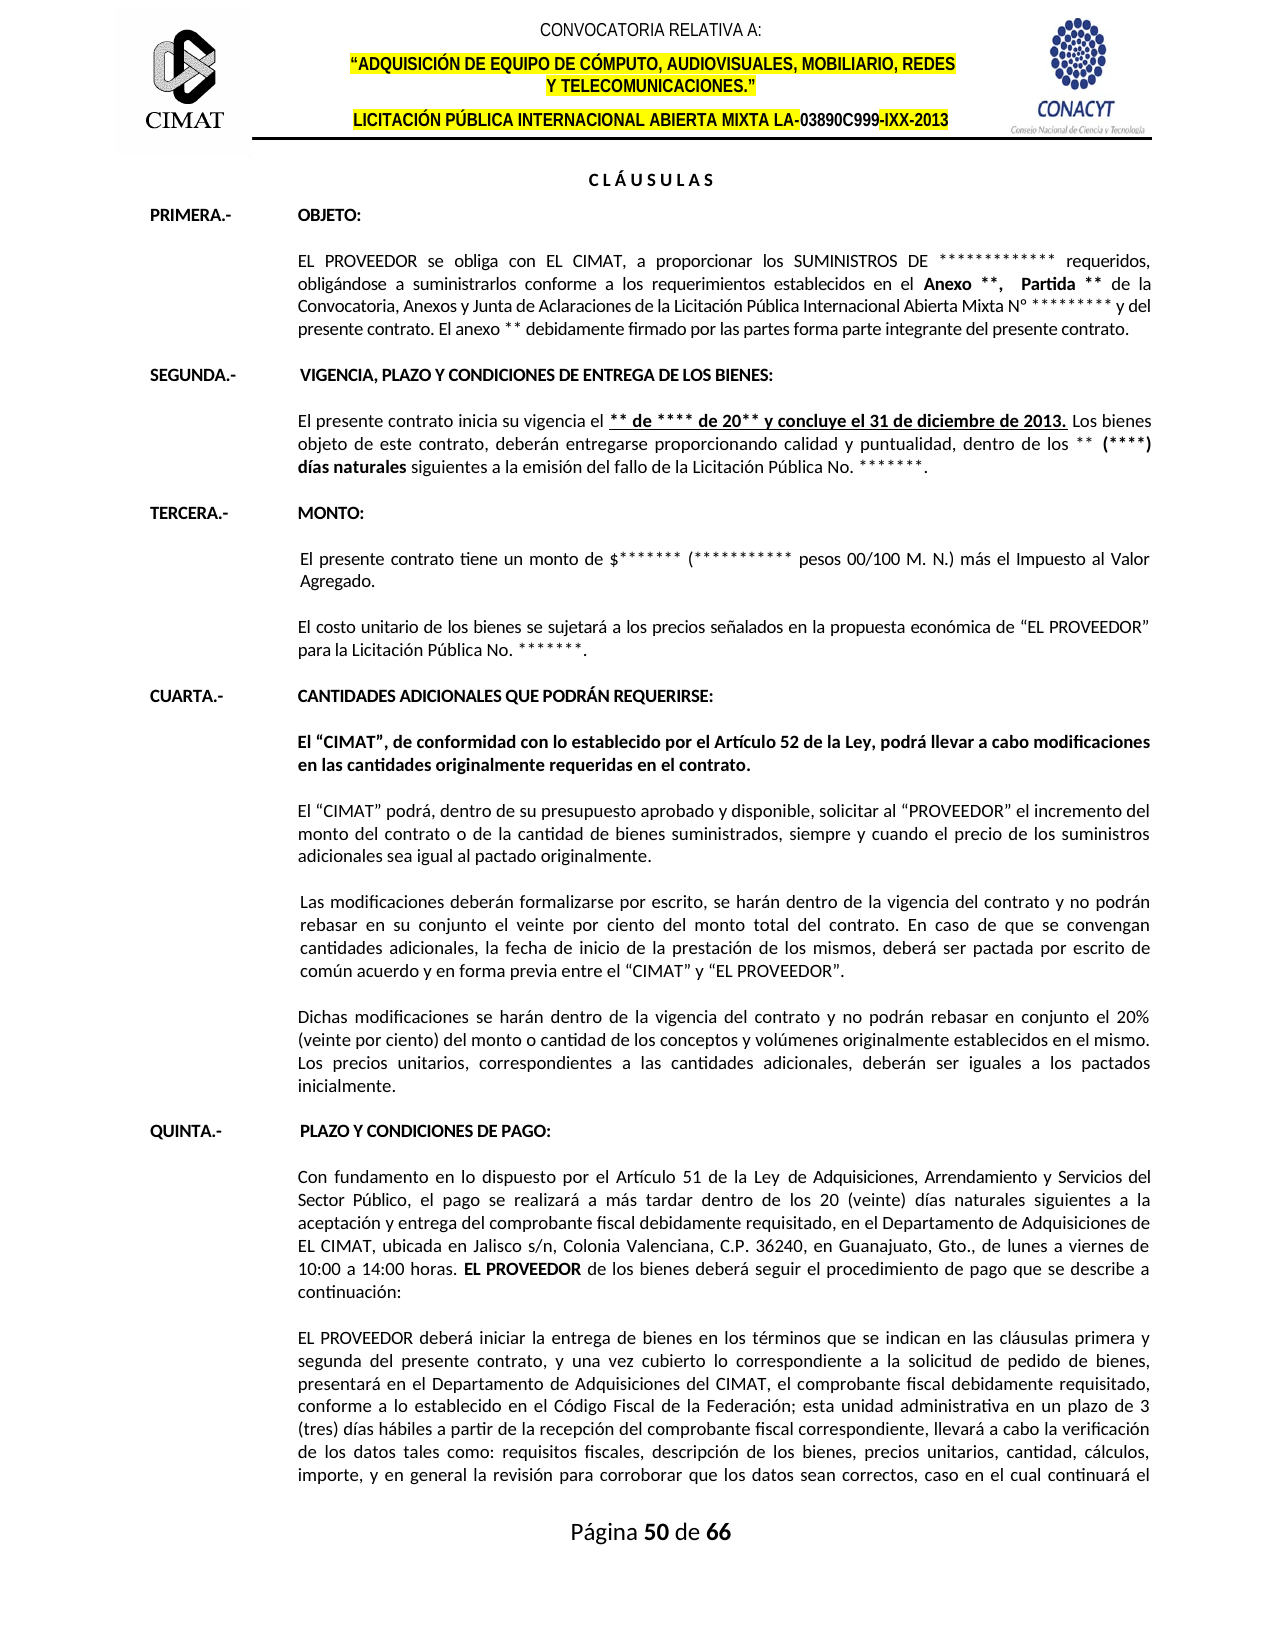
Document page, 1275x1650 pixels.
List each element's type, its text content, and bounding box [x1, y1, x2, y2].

text C L Á U S U L A S [150, 168, 1152, 191]
text CUARTA.- CANTIDADES ADICIONALES QUE PODRÁN REQUERIRSE: [150, 684, 1152, 707]
text El presente contrato tiene un monto de $******* (*********** pesos 00/100 M. N.) más el Impuesto al Valor Agregado. [300, 547, 1152, 592]
text El “CIMAT”, de conformidad con lo establecido por el Artículo 52 de la Ley, podrá llevar a cabo modificaciones en las cantidades originalmente requeridas en el contrato. [297, 730, 1152, 776]
text Con fundamento en lo dispuesto por el Artículo 51 de la Ley de Adquisiciones, Arrendamiento y Servicios del Sector Público, el pago se realizará a más tardar dentro de los 20 (veinte) días naturales siguientes a la aceptación y entrega del comprobante fiscal debidamente requisitado, en el Departamento de Adquisiciones de EL CIMAT, ubicada en Jalisco s/n, Colonia Valenciana, C.P. 36240, en Guanajuato, Gto., de lunes a viernes de 10:00 a 14:00 horas. EL PROVEEDOR de los bienes deberá seguir el procedimiento de pago que se describe a continuación: [298, 1165, 1152, 1303]
text PRIMERA.- OBJETO: [150, 203, 1152, 226]
text El “CIMAT” podrá, dentro de su presupuesto aprobado y disponible, solicitar al “PROVEEDOR” el incremento del monto del contrato o de la cantidad de bienes suministrados, siempre y cuando el precio de los suministros adicionales sea igual al pactado originalmente. [297, 799, 1152, 867]
text EL PROVEEDOR se obliga con EL CIMAT, a proporcionar los SUMINISTROS DE ************* requeridos, obligándose a suministrarlos conforme a los requerimientos establecidos en el Anexo **, Partida ** de la Convocatoria, Anexos y Junta de Aclaraciones de la Licitación Pública Internacional Abierta Mixta Nº ********* y del presente contrato. El anexo ** debidamente firmado por las partes forma parte integrante del presente contrato. [298, 249, 1152, 340]
text SEGUNDA.- VIGENCIA, PLAZO Y CONDICIONES DE ENTREGA DE LOS BIENES: [150, 363, 1152, 386]
text El presente contrato inicia su vigencia el ** de **** de 20** y concluye el 31 de diciembre de 2013. Los bienes objeto de este contrato, deberán entregarse proporcionando calidad y puntualidad, dentro de los ** (****) días naturales siguientes a la emisión del fallo de la Licitación Pública No. *******. [298, 409, 1152, 478]
text QUINTA.- PLAZO Y CONDICIONES DE PAGO: [150, 1119, 1152, 1142]
text Dichas modificaciones se harán dentro de la vigencia del contrato y no podrán rebasar en conjunto el 20% (veinte por ciento) del monto o cantidad de los conceptos y volúmenes originalmente establecidos en el mismo. Los precios unitarios, correspondientes a las cantidades adicionales, deberán ser iguales a los pactados inicialmente. [298, 1005, 1152, 1097]
text El costo unitario de los bienes se sujetará a los precios señalados en la propuesta económica de “EL PROVEEDOR” para la Licitación Pública No. *******. [298, 615, 1152, 661]
picture [114, 9, 253, 156]
text Las modificaciones deberán formalizarse por escrito, se harán dentro de la vigencia del contrato y no podrán rebasar en su conjunto el veinte por ciento del monto total del contrato. En caso de que se convengan cantidades adicionales, la fecha de inicio de la prestación de los mismos, deberá ser pactada por escrito de común acuerdo y en forma previa entre el “CIMAT” y “EL PROVEEDOR”. [300, 890, 1152, 982]
text TERCERA.- MONTO: [150, 501, 1152, 524]
picture [1008, 18, 1145, 134]
